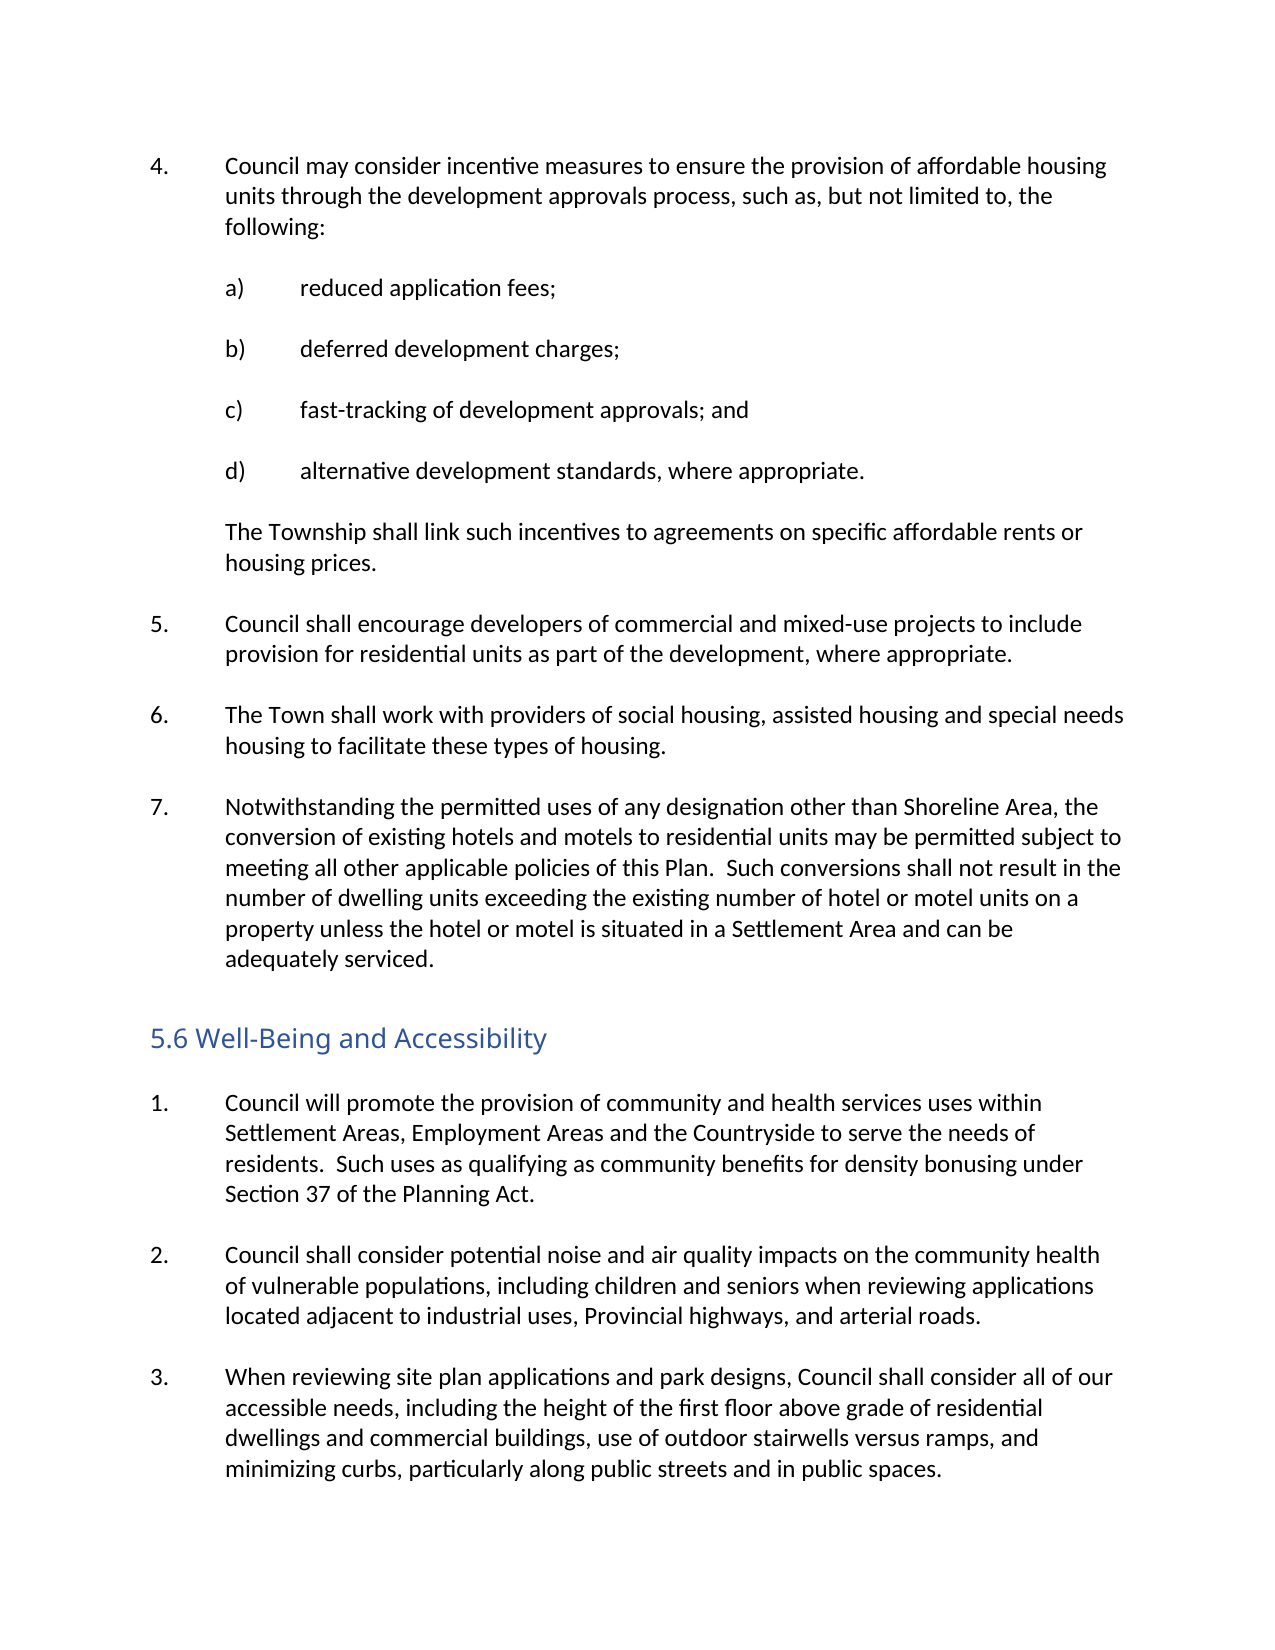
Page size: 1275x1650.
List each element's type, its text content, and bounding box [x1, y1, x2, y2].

text 4. Council may consider incentive measures to ensure the provision of affordable housing units through the development approvals process, such as, but not limited to, the following: [150, 150, 1125, 242]
text 2. Council shall consider potential noise and air quality impacts on the community health of vulnerable populations, including children and seniors when reviewing applications located adjacent to industrial uses, Provincial highways, and arterial roads. [150, 1239, 1125, 1331]
text 1. Council will promote the provision of community and health services uses within Settlement Areas, Employment Areas and the Countryside to serve the needs of residents. Such uses as qualifying as community benefits for density bonusing under Section 37 of the Planning Act. [150, 1087, 1125, 1209]
text The Township shall link such incentives to agreements on specific affordable rents or housing prices. [225, 516, 1125, 577]
text 3. When reviewing site plan applications and park designs, Council shall consider all of our accessible needs, including the height of the first floor above grade of residential dwellings and commercial buildings, use of outdoor stairwells versus ramps, and minimizing curbs, particularly along public streets and in public spaces. [150, 1361, 1125, 1483]
text c) fast-tracking of development approvals; and [150, 394, 1125, 425]
text 6. The Town shall work with providers of social housing, assisted housing and special needs housing to facilitate these types of housing. [150, 699, 1125, 760]
text b) deferred development charges; [150, 333, 1125, 364]
text 7. Notwithstanding the permitted uses of any designation other than Shoreline Area, the conversion of existing hotels and motels to residential units may be permitted subject to meeting all other applicable policies of this Plan. Such conversions shall not result in the number of dwelling units exceeding the existing number of hotel or motel units on a property unless the hotel or motel is situated in a Settlement Area and can be adequately serviced. [150, 791, 1125, 974]
text a) reduced application fees; [150, 272, 1125, 303]
subtitle 5.6 Well-Being and Accessibility [150, 1019, 1125, 1056]
text 5. Council shall encourage developers of commercial and mixed-use projects to include provision for residential units as part of the development, where appropriate. [150, 608, 1125, 669]
text d) alternative development standards, where appropriate. [150, 455, 1125, 486]
